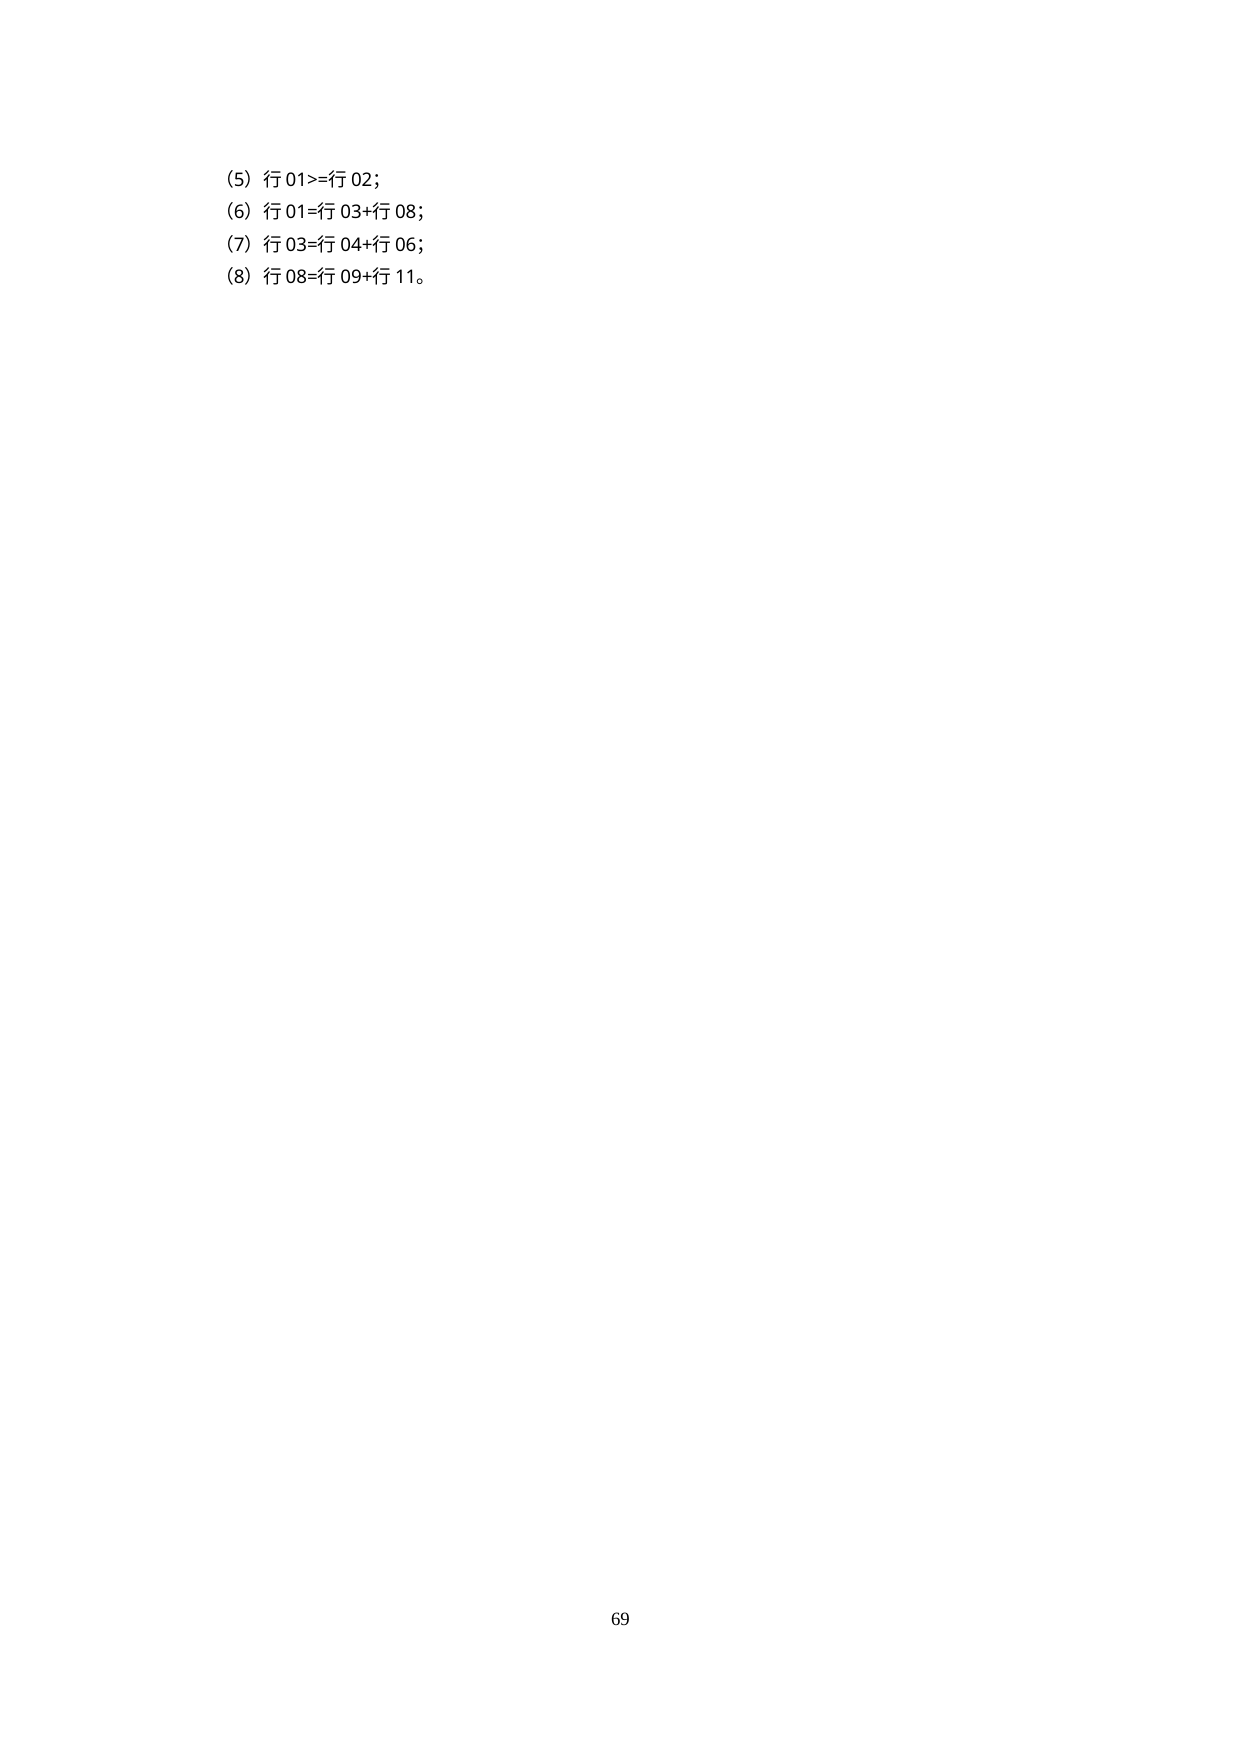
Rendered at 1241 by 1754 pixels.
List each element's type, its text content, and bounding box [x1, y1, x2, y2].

text （7）行03=行04+行06； [177, 227, 1063, 259]
text （6）行01=行03+行08； [177, 194, 1063, 227]
text （8）行08=行09+行11。 [177, 259, 1063, 292]
text （5）行01>=行02； [177, 162, 1063, 194]
